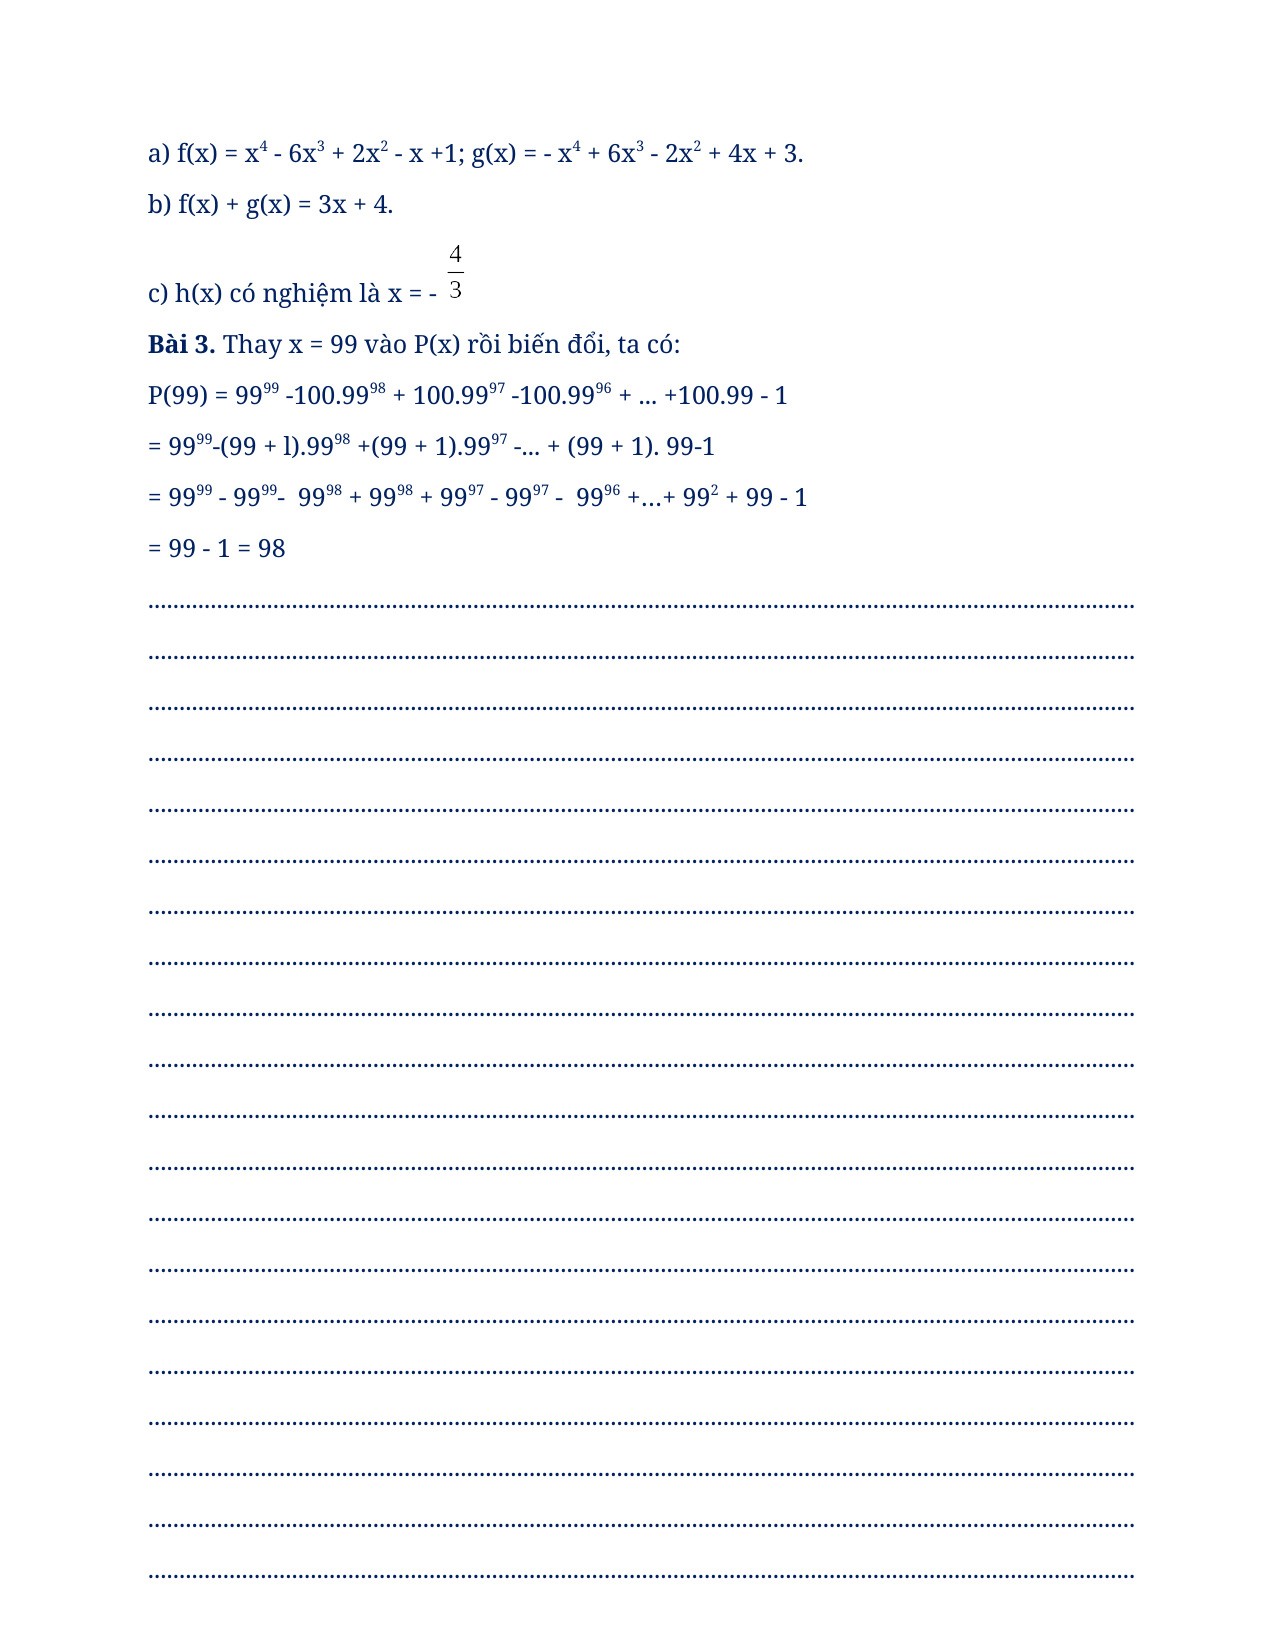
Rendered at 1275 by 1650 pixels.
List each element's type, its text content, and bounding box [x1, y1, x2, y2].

text a) f(x) = x4 - 6x3 + 2x2 - x +1; g(x) = - x4 + 6x3 - 2x2 + 4x + 3. [148, 136, 1157, 170]
text = 99 - 1 = 98 [148, 531, 1157, 565]
text Bài 3. Thay x = 99 vào P(x) rồi biến đổi, ta có: [148, 326, 1157, 361]
text b) f(x) + g(x) = 3x + 4. [148, 187, 1157, 221]
text P(99) = 9999 -100.9998 + 100.9997 -100.9996 + ... +100.99 - 1 [148, 377, 1157, 412]
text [148, 1551, 1157, 1586]
text = 9999 - 9999- 9998 + 9998 + 9997 - 9997 - 9996 +…+ 992 + 99 - 1 [148, 479, 1157, 514]
text c) h(x) có nghiệm là x = - [148, 238, 1157, 309]
text = 9999-(99 + l).9998 +(99 + 1).9997 -... + (99 + 1). 99-1 [148, 428, 1157, 463]
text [148, 1500, 1157, 1534]
